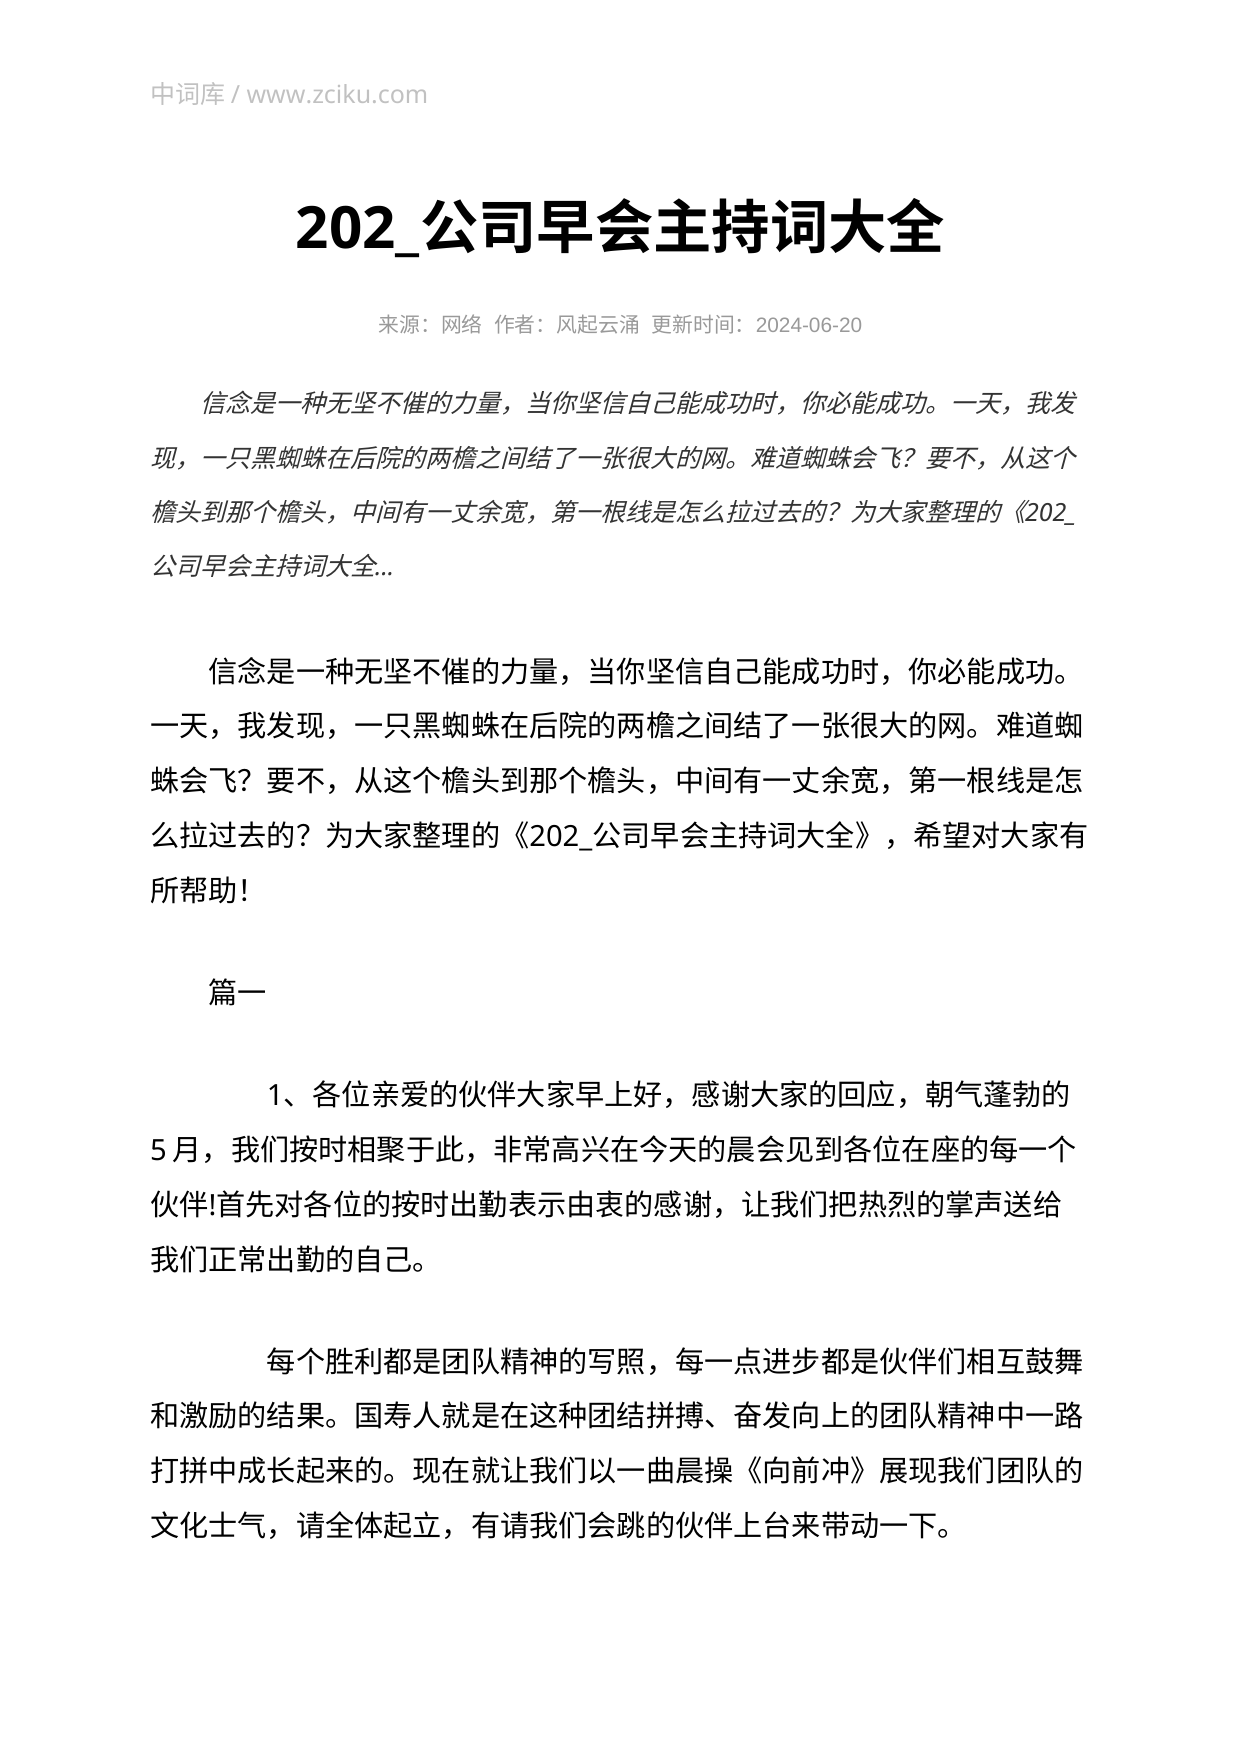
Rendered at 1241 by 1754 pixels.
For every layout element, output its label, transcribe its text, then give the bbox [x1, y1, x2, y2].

text 每个胜利都是团队精神的写照，每一点进步都是伙伴们相互鼓舞和激励的结果。国寿人就是在这种团结拼搏、奋发向上的团队精神中一路打拼中成长起来的。现在就让我们以一曲晨操《向前冲》展现我们团队的文化士气，请全体起立，有请我们会跳的伙伴上台来带动一下。 [150, 1338, 1090, 1545]
text 信念是一种无坚不催的力量，当你坚信自己能成功时，你必能成功。一天，我发现，一只黑蜘蛛在后院的两檐之间结了一张很大的网。难道蜘蛛会飞？要不，从这个檐头到那个檐头，中间有一丈余宽，第一根线是怎么拉过去的？为大家整理的《202_公司早会主持词大全》，希望对大家有所帮助！ [150, 648, 1090, 910]
text 信念是一种无坚不催的力量，当你坚信自己能成功时，你必能成功。一天，我发现，一只黑蜘蛛在后院的两檐之间结了一张很大的网。难道蜘蛛会飞？要不，从这个檐头到那个檐头，中间有一丈余宽，第一根线是怎么拉过去的？为大家整理的《202_公司早会主持词大全... [150, 384, 1090, 583]
text 来源：网络 作者：风起云涌 更新时间：2024-06-20 [150, 313, 1090, 337]
text 1、各位亲爱的伙伴大家早上好，感谢大家的回应，朝气蓬勃的5月，我们按时相聚于此，非常高兴在今天的晨会见到各位在座的每一个伙伴!首先对各位的按时出勤表示由衷的感谢，让我们把热烈的掌声送给我们正常出勤的自己。 [150, 1071, 1090, 1279]
subtitle 202_公司早会主持词大全 [150, 181, 1090, 266]
text 篇一 [150, 969, 1090, 1012]
